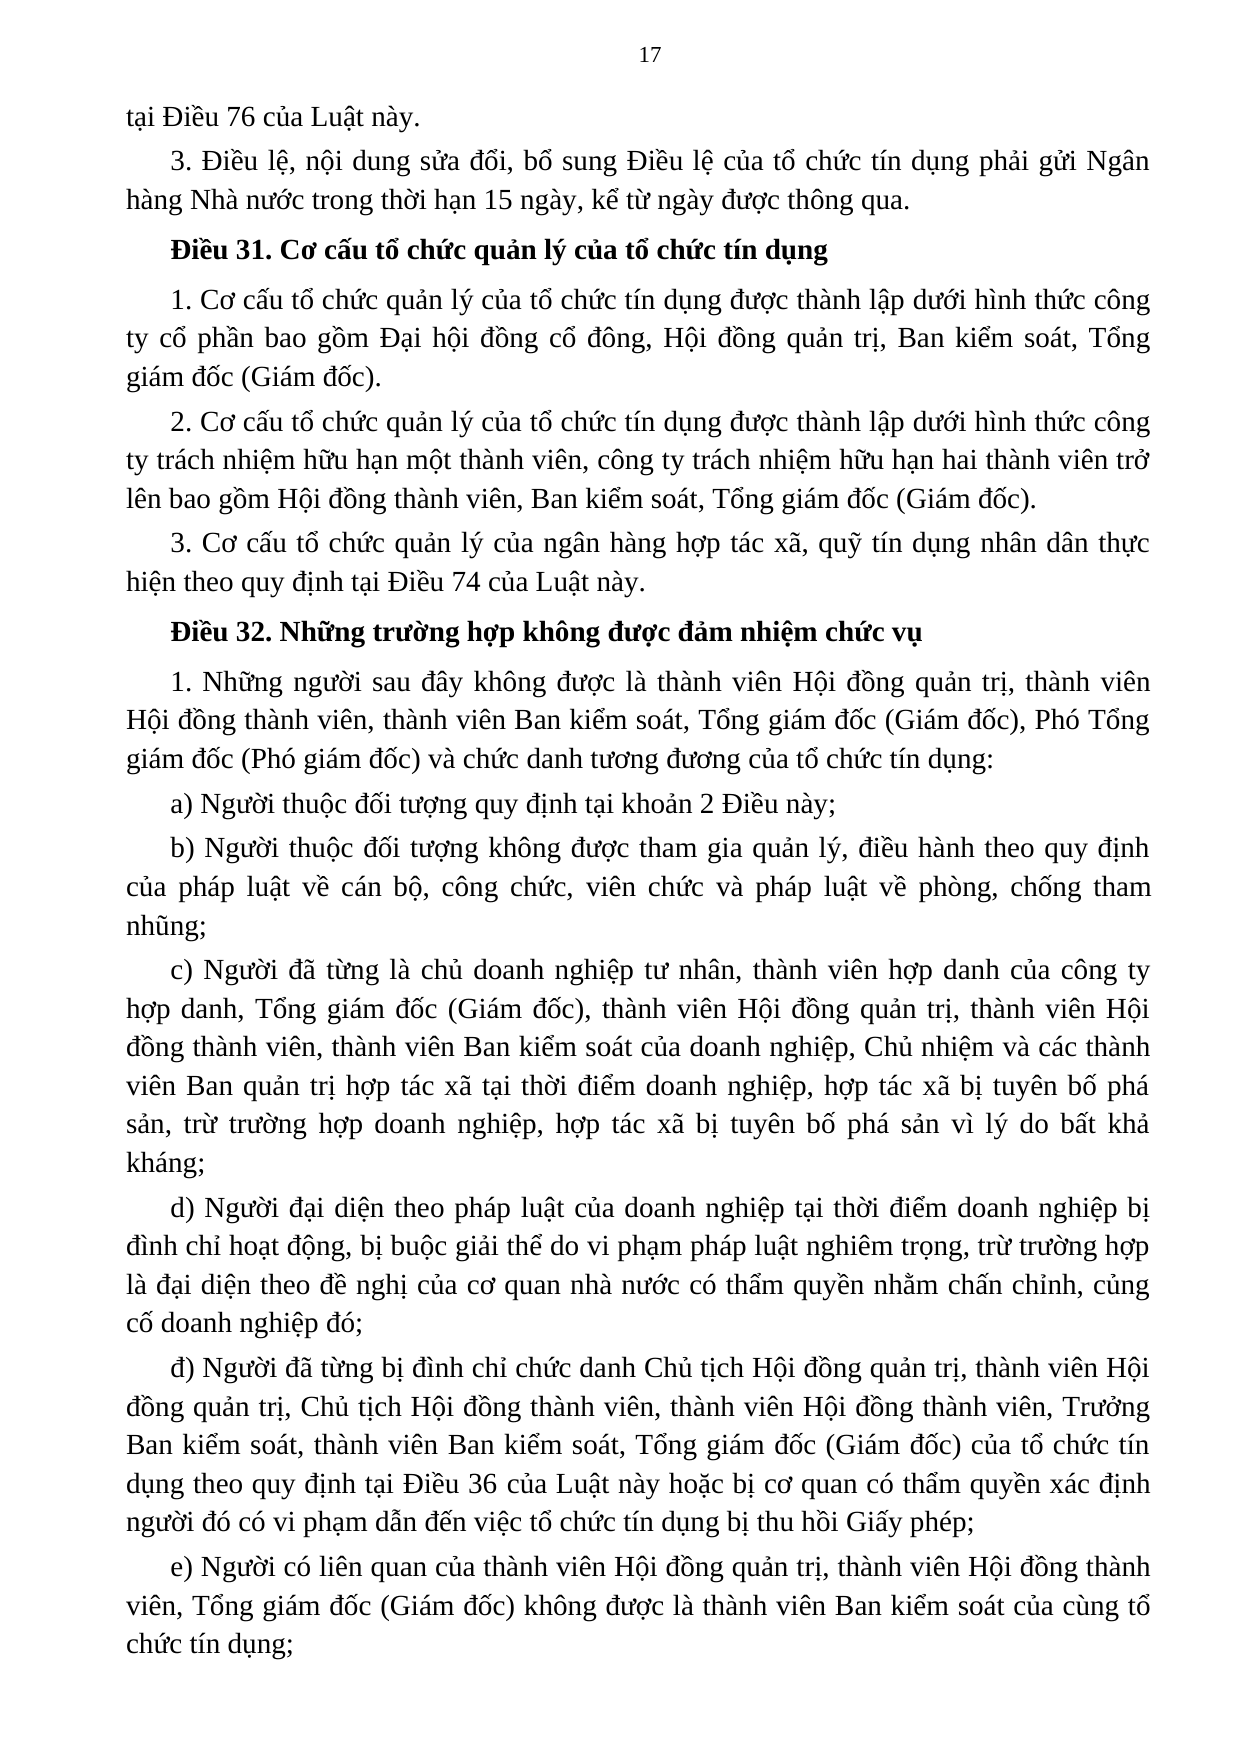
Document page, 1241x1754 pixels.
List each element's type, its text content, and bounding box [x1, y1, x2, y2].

table_cell 1. Cơ cấu tổ chức quản lý của tổ chức tín dụng được thành lập dưới hình thức công ty cổ phần bao gồm Đại hội đồng cổ đông, Hội đồng quản trị, Ban kiểm soát, Tổng giám đốc (Giám đốc). 2. Cơ cấu tổ chức quản lý của tổ chức tín dụng được thành lập dưới hình thức công ty trách nhiệm hữu hạn một thành viên, công ty trách nhiệm hữu hạn hai thành viên trở lên bao gồm Hội đồng thành viên, Ban kiểm soát, Tổng giám đốc (Giám đốc). 3. Cơ cấu tổ chức quản lý của ngân hàng hợp tác xã, quỹ tín dụng nhân dân thực hiện theo quy định tại Điều 74 của Luật này. [115, 276, 1163, 608]
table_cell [115, 93, 1163, 226]
table_cell Điều 31. Cơ cấu tổ chức quản lý của tổ chức tín dụng [115, 226, 1163, 276]
table_cell Điều 32. Những trường hợp không được đảm nhiệm chức vụ [115, 608, 1163, 658]
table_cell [115, 658, 1163, 1670]
